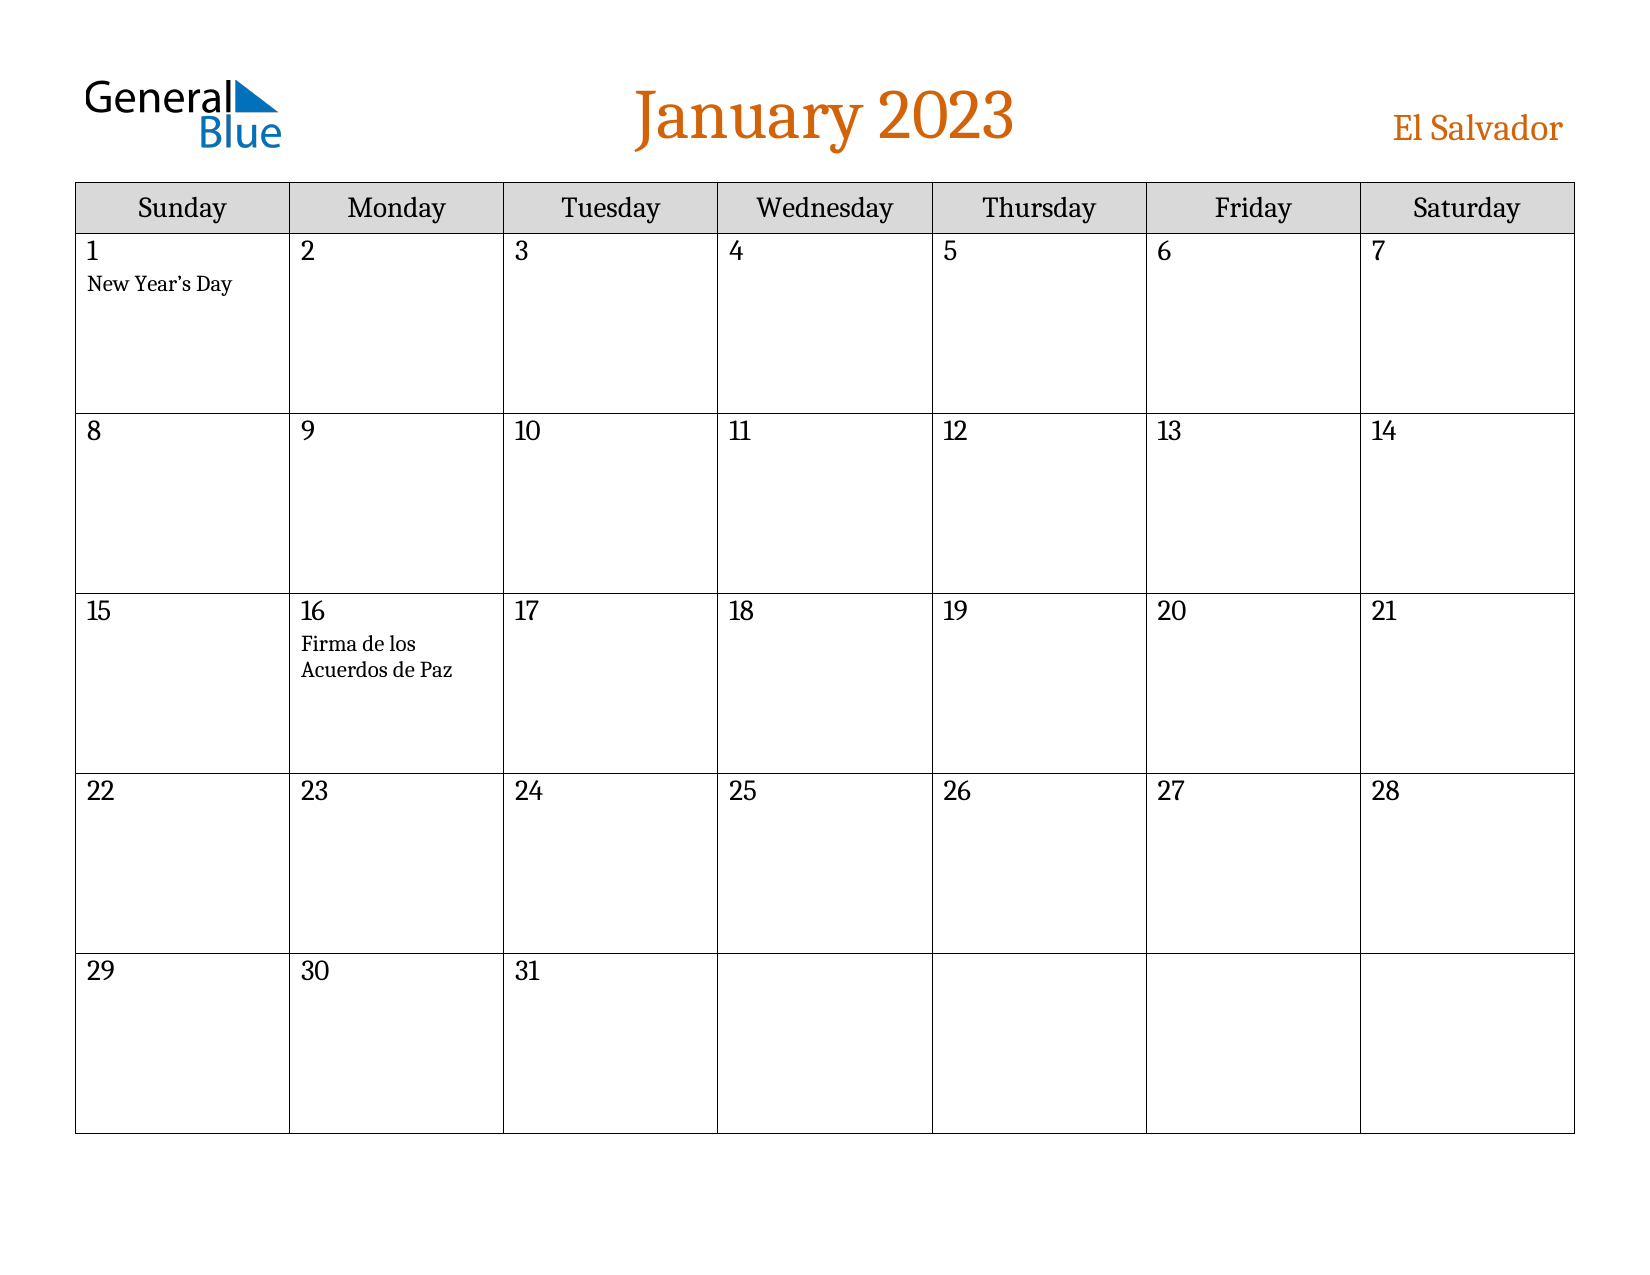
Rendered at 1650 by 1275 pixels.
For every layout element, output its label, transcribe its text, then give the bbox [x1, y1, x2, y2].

table_cell [933, 270, 1146, 413]
table_cell [718, 954, 932, 990]
table_cell Saturday [1361, 183, 1574, 233]
table_cell 14 [1361, 414, 1574, 450]
table_cell [504, 450, 717, 593]
table_cell [718, 450, 932, 593]
table_cell [1147, 630, 1360, 773]
table_cell [290, 990, 503, 1133]
table_cell Friday [1147, 183, 1360, 233]
table_cell 15 [76, 594, 289, 630]
table_cell 1 [76, 234, 289, 270]
table_cell 25 [718, 774, 932, 810]
table_cell 12 [933, 414, 1146, 450]
table_cell 9 [290, 414, 503, 450]
table_cell [290, 810, 503, 953]
table_cell 23 [290, 774, 503, 810]
table_cell [718, 810, 932, 953]
table_cell New Year’s Day [76, 270, 289, 413]
table_cell Sunday [76, 183, 289, 233]
table_cell [1361, 450, 1574, 593]
table_cell [718, 270, 932, 413]
table_cell 20 [1147, 594, 1360, 630]
table_cell [1147, 450, 1360, 593]
table_cell Wednesday [718, 183, 932, 233]
table_cell 21 [1361, 594, 1574, 630]
table_cell 11 [718, 414, 932, 450]
table_cell 24 [504, 774, 717, 810]
table_cell [76, 990, 289, 1133]
table_cell 10 [504, 414, 717, 450]
table_cell [933, 954, 1146, 990]
table_cell 2 [290, 234, 503, 270]
table_header January 2023 [504, 75, 1146, 182]
table_cell [1361, 990, 1574, 1133]
table_cell [1361, 954, 1574, 990]
table_cell [933, 990, 1146, 1133]
table_cell [718, 630, 932, 773]
table_cell [76, 630, 289, 773]
table_cell 27 [1147, 774, 1360, 810]
table_cell Thursday [933, 183, 1146, 233]
table_cell 17 [504, 594, 717, 630]
table_cell 8 [76, 414, 289, 450]
table_cell [1147, 270, 1360, 413]
table_cell 13 [1147, 414, 1360, 450]
table_cell [504, 990, 717, 1133]
table_cell [933, 810, 1146, 953]
table_cell [504, 810, 717, 953]
table_cell 22 [76, 774, 289, 810]
table_cell [1361, 270, 1574, 413]
table_cell 19 [933, 594, 1146, 630]
table_cell Monday [290, 183, 503, 233]
table_cell [1361, 810, 1574, 953]
table_cell 7 [1361, 234, 1574, 270]
table_cell 5 [933, 234, 1146, 270]
table_cell [504, 630, 717, 773]
table_header El Salvador [1146, 75, 1574, 182]
table_cell 16 [290, 594, 503, 630]
table_cell [1361, 630, 1574, 773]
table_header [76, 75, 503, 182]
table_cell 3 [504, 234, 717, 270]
table_cell 28 [1361, 774, 1574, 810]
table_cell [76, 450, 289, 593]
table_cell [1147, 810, 1360, 953]
table_cell [933, 450, 1146, 593]
table_cell [1147, 954, 1360, 990]
table_cell [76, 810, 289, 953]
table_cell [1147, 990, 1360, 1133]
table_cell Tuesday [504, 183, 717, 233]
table_cell 29 [76, 954, 289, 990]
table_cell 6 [1147, 234, 1360, 270]
table_cell Firma de los Acuerdos de Paz [290, 630, 503, 773]
table_cell 26 [933, 774, 1146, 810]
table_cell 31 [504, 954, 717, 990]
table_cell [718, 990, 932, 1133]
table_cell [504, 270, 717, 413]
table_cell [290, 450, 503, 593]
table_cell 4 [718, 234, 932, 270]
table_cell [290, 270, 503, 413]
table_cell 30 [290, 954, 503, 990]
table_cell 18 [718, 594, 932, 630]
table_cell [933, 630, 1146, 773]
picture [86, 80, 281, 148]
